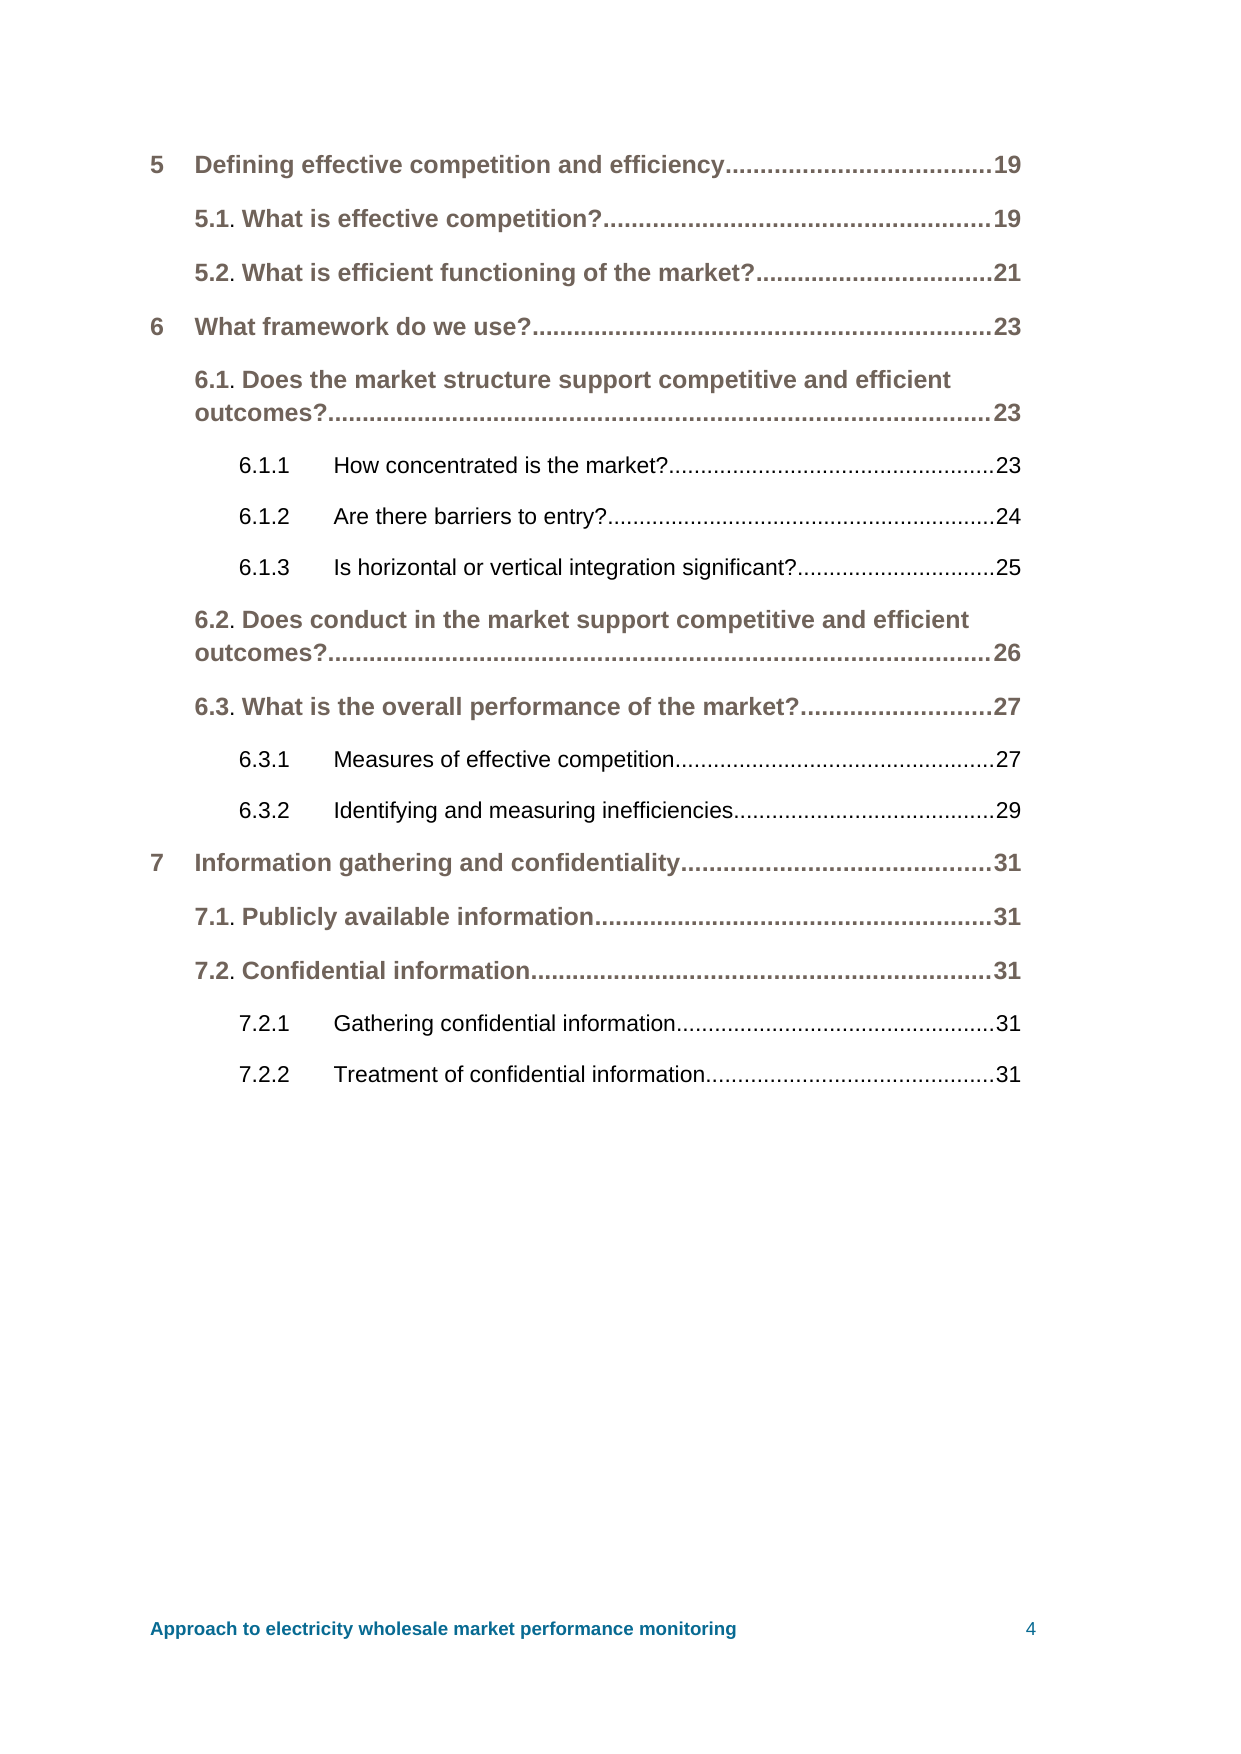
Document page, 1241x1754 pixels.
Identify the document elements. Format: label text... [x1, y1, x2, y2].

text 6.2 Does conduct in the market support competitive and efficient outcomes? 26 [194, 605, 1090, 667]
text 6.3.2 Identifying and measuring inefficiencies 29 [239, 797, 1090, 823]
text 6.3.1 Measures of effective competition 27 [239, 746, 1090, 772]
text 6.1.3 Is horizontal or vertical integration significant? 25 [239, 554, 1090, 581]
text 6.3 What is the overall performance of the market? 27 [194, 692, 1090, 721]
text 7 Information gathering and confidentiality 31 [150, 848, 1090, 877]
text 6 What framework do we use? 23 [150, 312, 1090, 340]
text 5 Defining effective competition and efficiency 19 [150, 150, 1090, 179]
text 7.2.2 Treatment of confidential information 31 [239, 1061, 1090, 1087]
text 5.2 What is efficient functioning of the market? 21 [194, 258, 1090, 286]
text 7.1 Publicly available information 31 [194, 902, 1090, 931]
text 7.2.1 Gathering confidential information 31 [239, 1010, 1090, 1036]
text 6.1 Does the market structure support competitive and efficient outcomes? 23 [194, 365, 1090, 427]
text 7.2 Confidential information 31 [194, 956, 1090, 985]
text 6.1.1 How concentrated is the market? 23 [239, 452, 1090, 479]
text 6.1.2 Are there barriers to entry? 24 [239, 503, 1090, 530]
text 5.1 What is effective competition? 19 [194, 204, 1090, 233]
